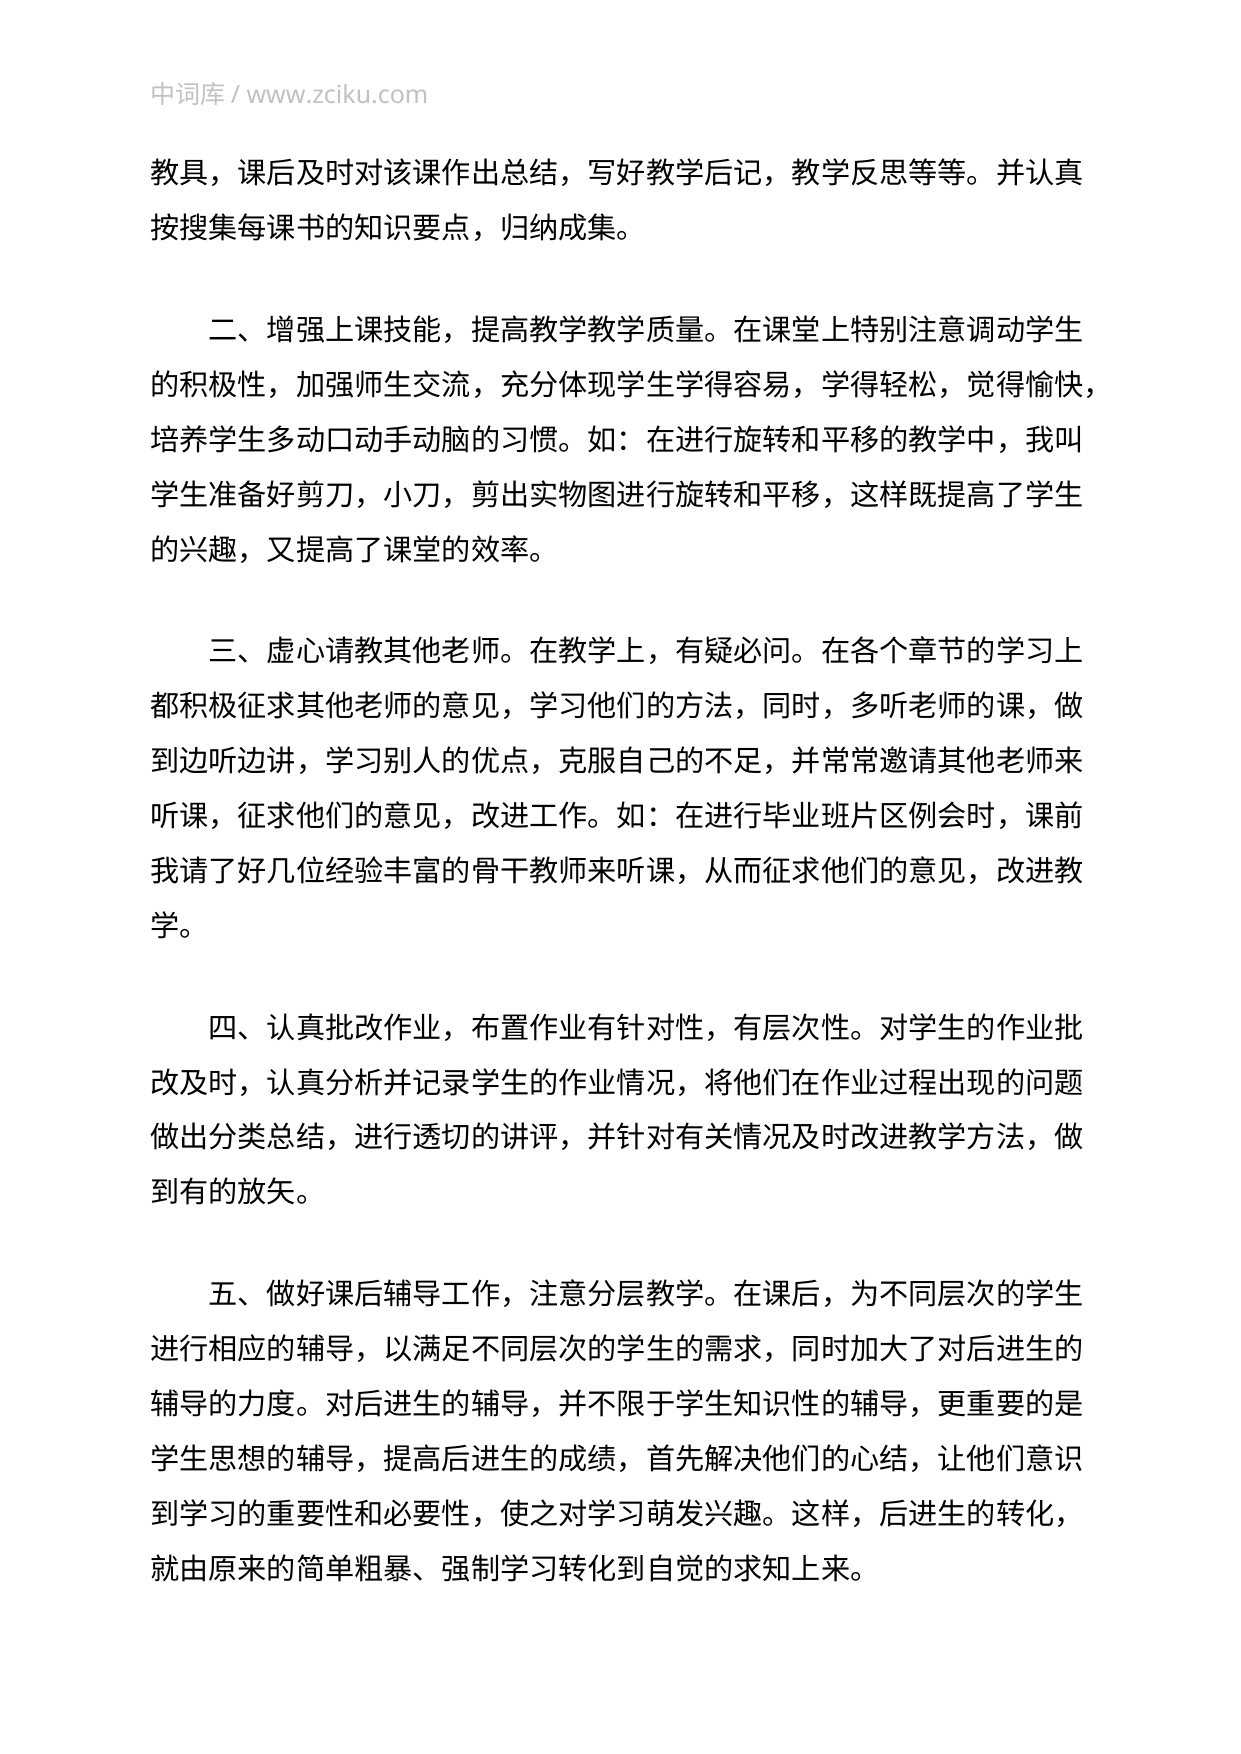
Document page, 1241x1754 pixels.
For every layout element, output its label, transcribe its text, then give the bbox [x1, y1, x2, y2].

text 二、增强上课技能，提高教学教学质量。在课堂上特别注意调动学生的积极性，加强师生交流，充分体现学生学得容易，学得轻松，觉得愉快，培养学生多动口动手动脑的习惯。如：在进行旋转和平移的教学中，我叫学生准备好剪刀，小刀，剪出实物图进行旋转和平移，这样既提高了学生的兴趣，又提高了课堂的效率。 [150, 307, 1090, 568]
text 五、做好课后辅导工作，注意分层教学。在课后，为不同层次的学生进行相应的辅导，以满足不同层次的学生的需求，同时加大了对后进生的辅导的力度。对后进生的辅导，并不限于学生知识性的辅导，更重要的是学生思想的辅导，提高后进生的成绩，首先解决他们的心结，让他们意识到学习的重要性和必要性，使之对学习萌发兴趣。这样，后进生的转化，就由原来的简单粗暴、强制学习转化到自觉的求知上来。 [150, 1271, 1090, 1587]
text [150, 150, 1090, 247]
text 四、认真批改作业，布置作业有针对性，有层次性。对学生的作业批改及时，认真分析并记录学生的作业情况，将他们在作业过程出现的问题做出分类总结，进行透切的讲评，并针对有关情况及时改进教学方法，做到有的放矢。 [150, 1004, 1090, 1211]
text 三、虚心请教其他老师。在教学上，有疑必问。在各个章节的学习上都积极征求其他老师的意见，学习他们的方法，同时，多听老师的课，做到边听边讲，学习别人的优点，克服自己的不足，并常常邀请其他老师来听课，征求他们的意见，改进工作。如：在进行毕业班片区例会时，课前我请了好几位经验丰富的骨干教师来听课，从而征求他们的意见，改进教学。 [150, 628, 1090, 945]
